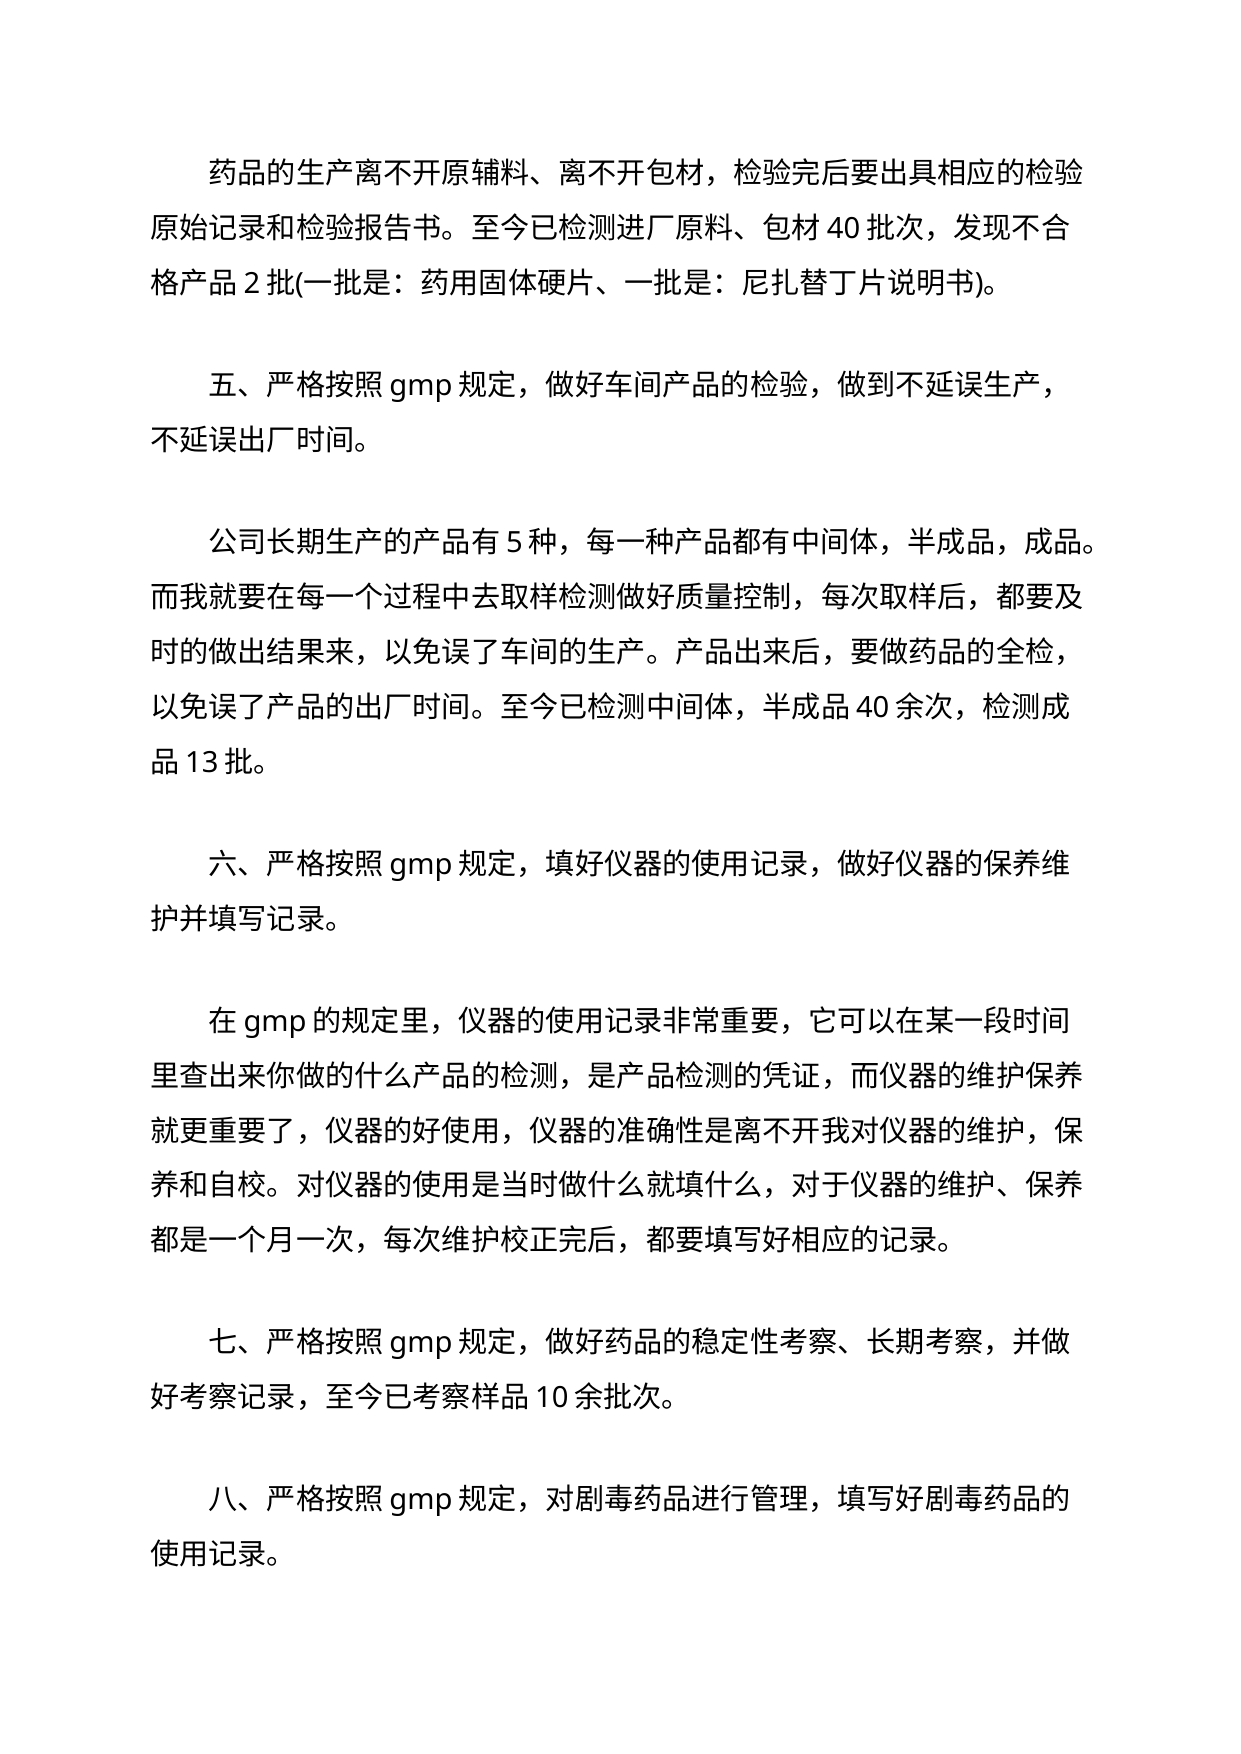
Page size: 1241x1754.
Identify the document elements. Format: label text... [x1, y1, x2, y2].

text 八、严格按照gmp规定，对剧毒药品进行管理，填写好剧毒药品的使用记录。 [150, 1476, 1090, 1573]
text 在gmp的规定里，仪器的使用记录非常重要，它可以在某一段时间里查出来你做的什么产品的检测，是产品检测的凭证，而仪器的维护保养就更重要了，仪器的好使用，仪器的准确性是离不开我对仪器的维护，保养和自校。对仪器的使用是当时做什么就填什么，对于仪器的维护、保养都是一个月一次，每次维护校正完后，都要填写好相应的记录。 [150, 997, 1090, 1259]
text 六、严格按照gmp规定，填好仪器的使用记录，做好仪器的保养维护并填写记录。 [150, 840, 1090, 938]
text 药品的生产离不开原辅料、离不开包材，检验完后要出具相应的检验原始记录和检验报告书。至今已检测进厂原料、包材40批次，发现不合格产品2批(一批是：药用固体硬片、一批是：尼扎替丁片说明书)。 [150, 150, 1090, 302]
text 公司长期生产的产品有5种，每一种产品都有中间体，半成品，成品。而我就要在每一个过程中去取样检测做好质量控制，每次取样后，都要及时的做出结果来，以免误了车间的生产。产品出来后，要做药品的全检，以免误了产品的出厂时间。至今已检测中间体，半成品40余次，检测成品13批。 [150, 519, 1090, 781]
text 七、严格按照gmp规定，做好药品的稳定性考察、长期考察，并做好考察记录，至今已考察样品10余批次。 [150, 1319, 1090, 1416]
text 五、严格按照gmp规定，做好车间产品的检验，做到不延误生产，不延误出厂时间。 [150, 362, 1090, 459]
